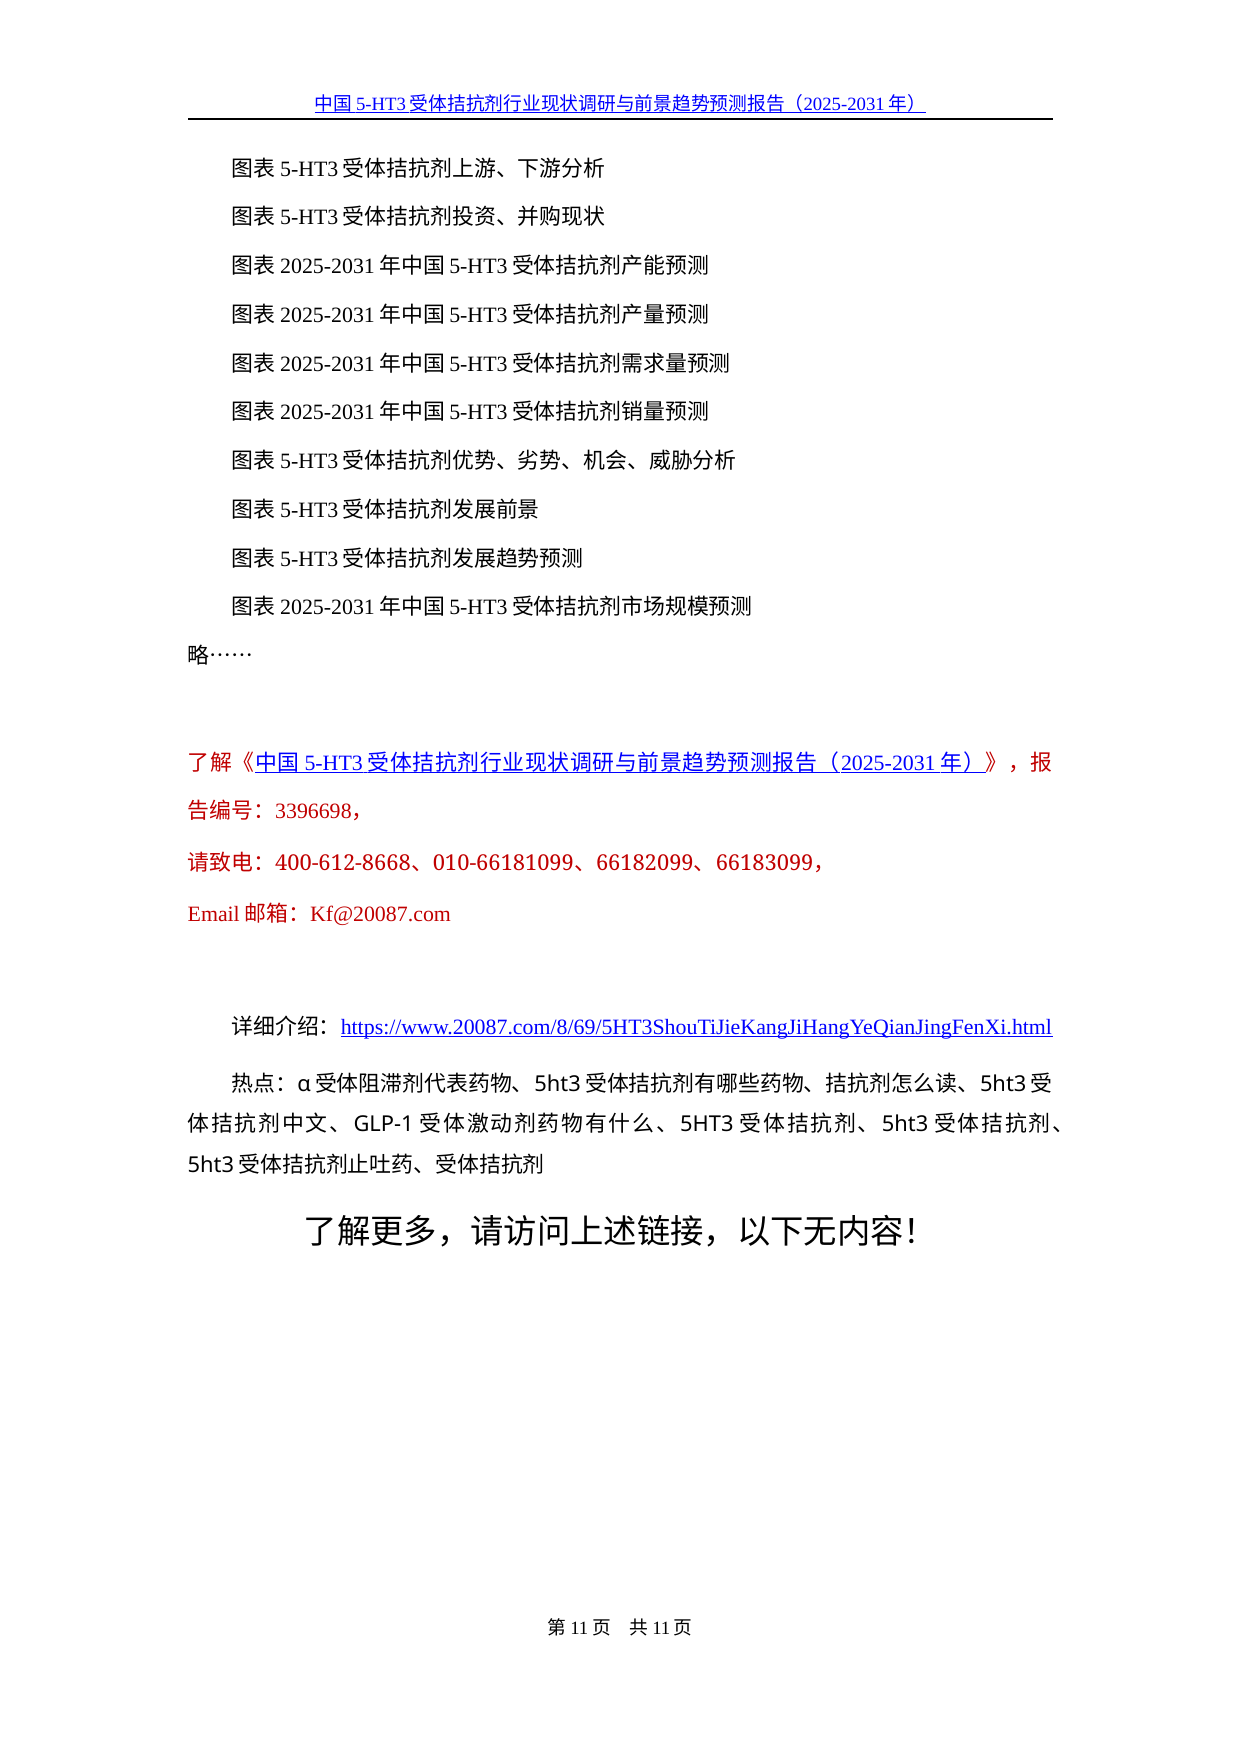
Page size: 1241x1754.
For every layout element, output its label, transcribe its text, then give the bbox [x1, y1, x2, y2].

text 请致电：400-612-8668、010-66181099、66182099、66183099， [187, 844, 1053, 877]
title 了解更多，请访问上述链接，以下无内容！ [187, 1197, 1053, 1262]
text 详细介绍：https://www.20087.com/8/69/5HT3ShouTiJieKangJiHangYeQianJingFenXi.html [187, 1009, 1053, 1041]
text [187, 150, 1053, 670]
text 了解《中国5-HT3受体拮抗剂行业现状调研与前景趋势预测报告（2025-2031年）》，报告编号：3396698， [187, 744, 1053, 825]
text Email邮箱：Kf@20087.com [187, 896, 1053, 928]
text 热点：α受体阻滞剂代表药物、5ht3受体拮抗剂有哪些药物、拮抗剂怎么读、5ht3受体拮抗剂中文、GLP-1受体激动剂药物有什么、5HT3受体拮抗剂、5ht3受体拮抗剂、5ht3受体拮抗剂止吐药、受体拮抗剂 [187, 1066, 1053, 1179]
